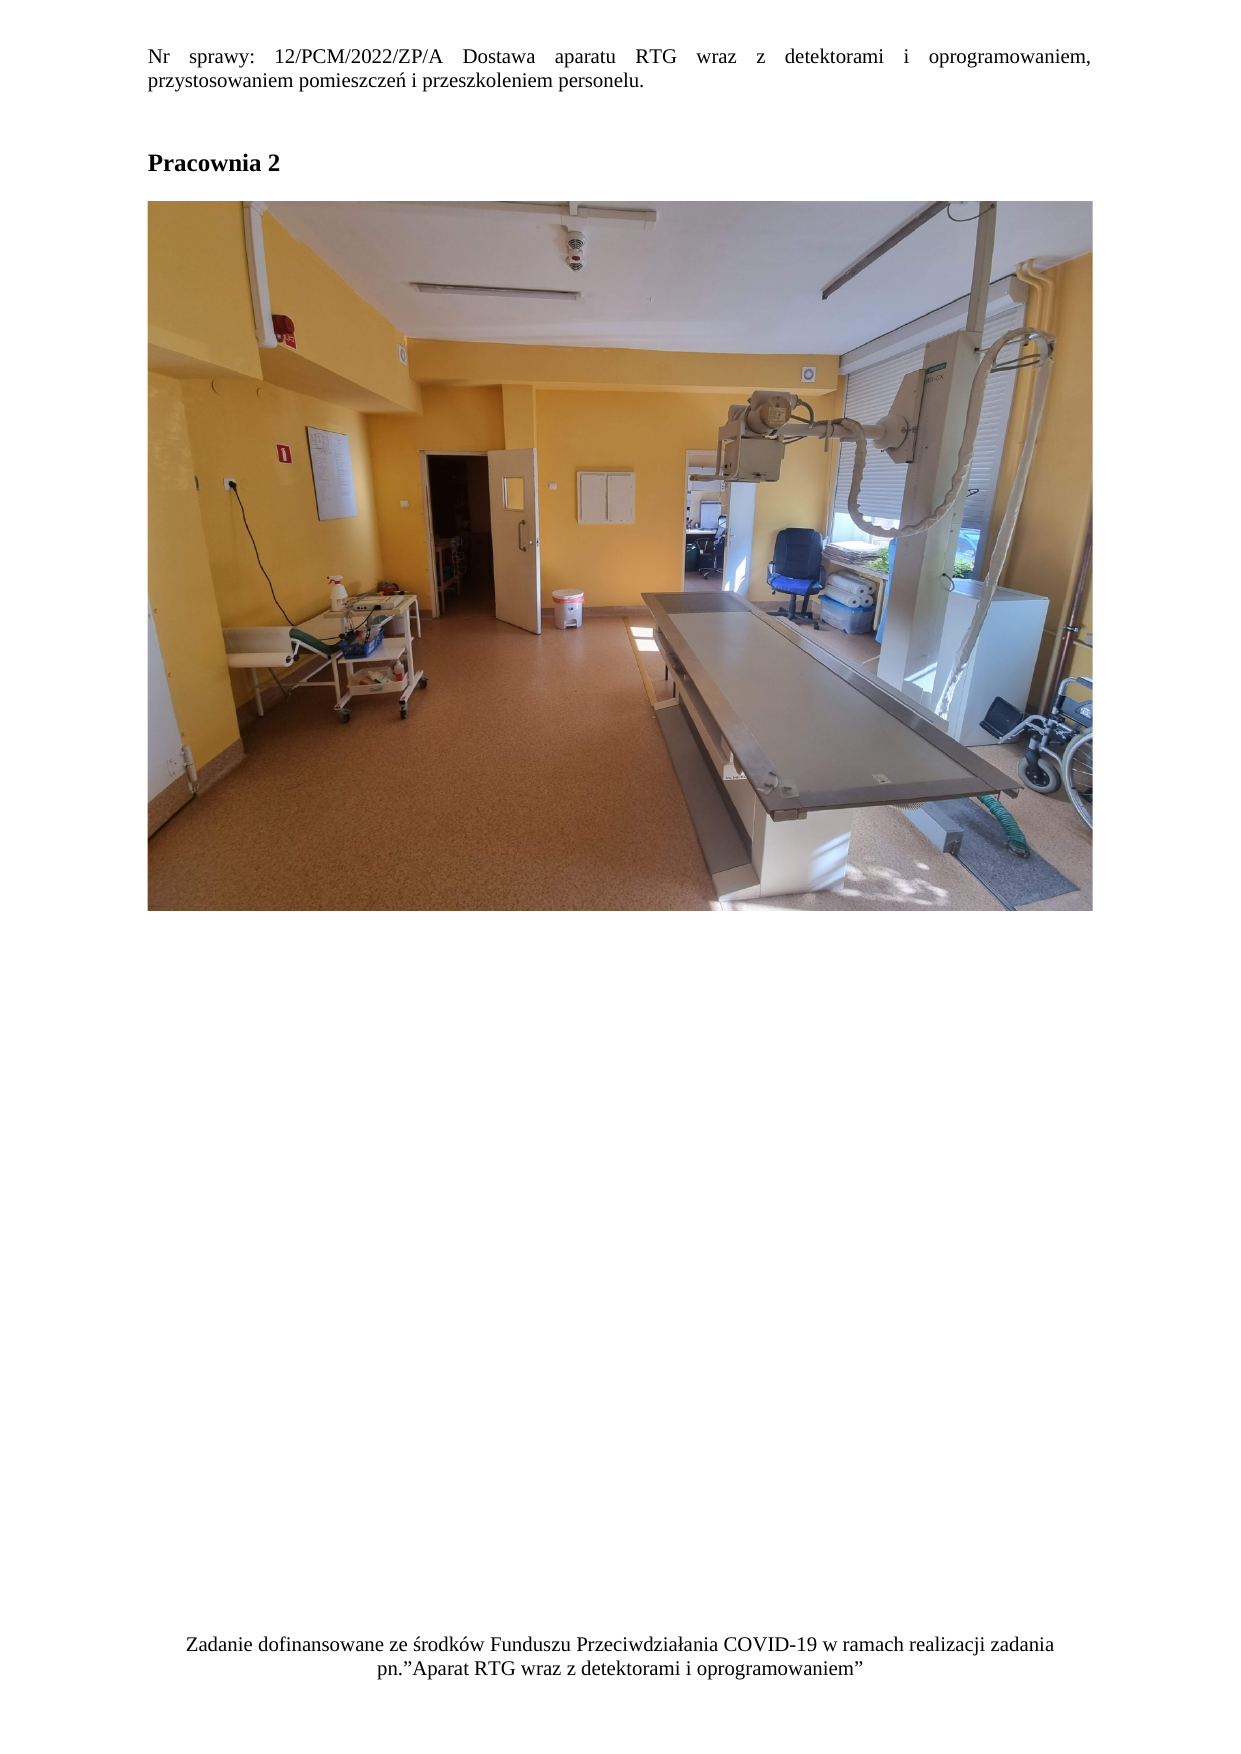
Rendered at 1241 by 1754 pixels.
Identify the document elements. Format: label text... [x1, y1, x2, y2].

picture [147, 201, 1093, 911]
text Pracownia 2 [148, 148, 1093, 176]
